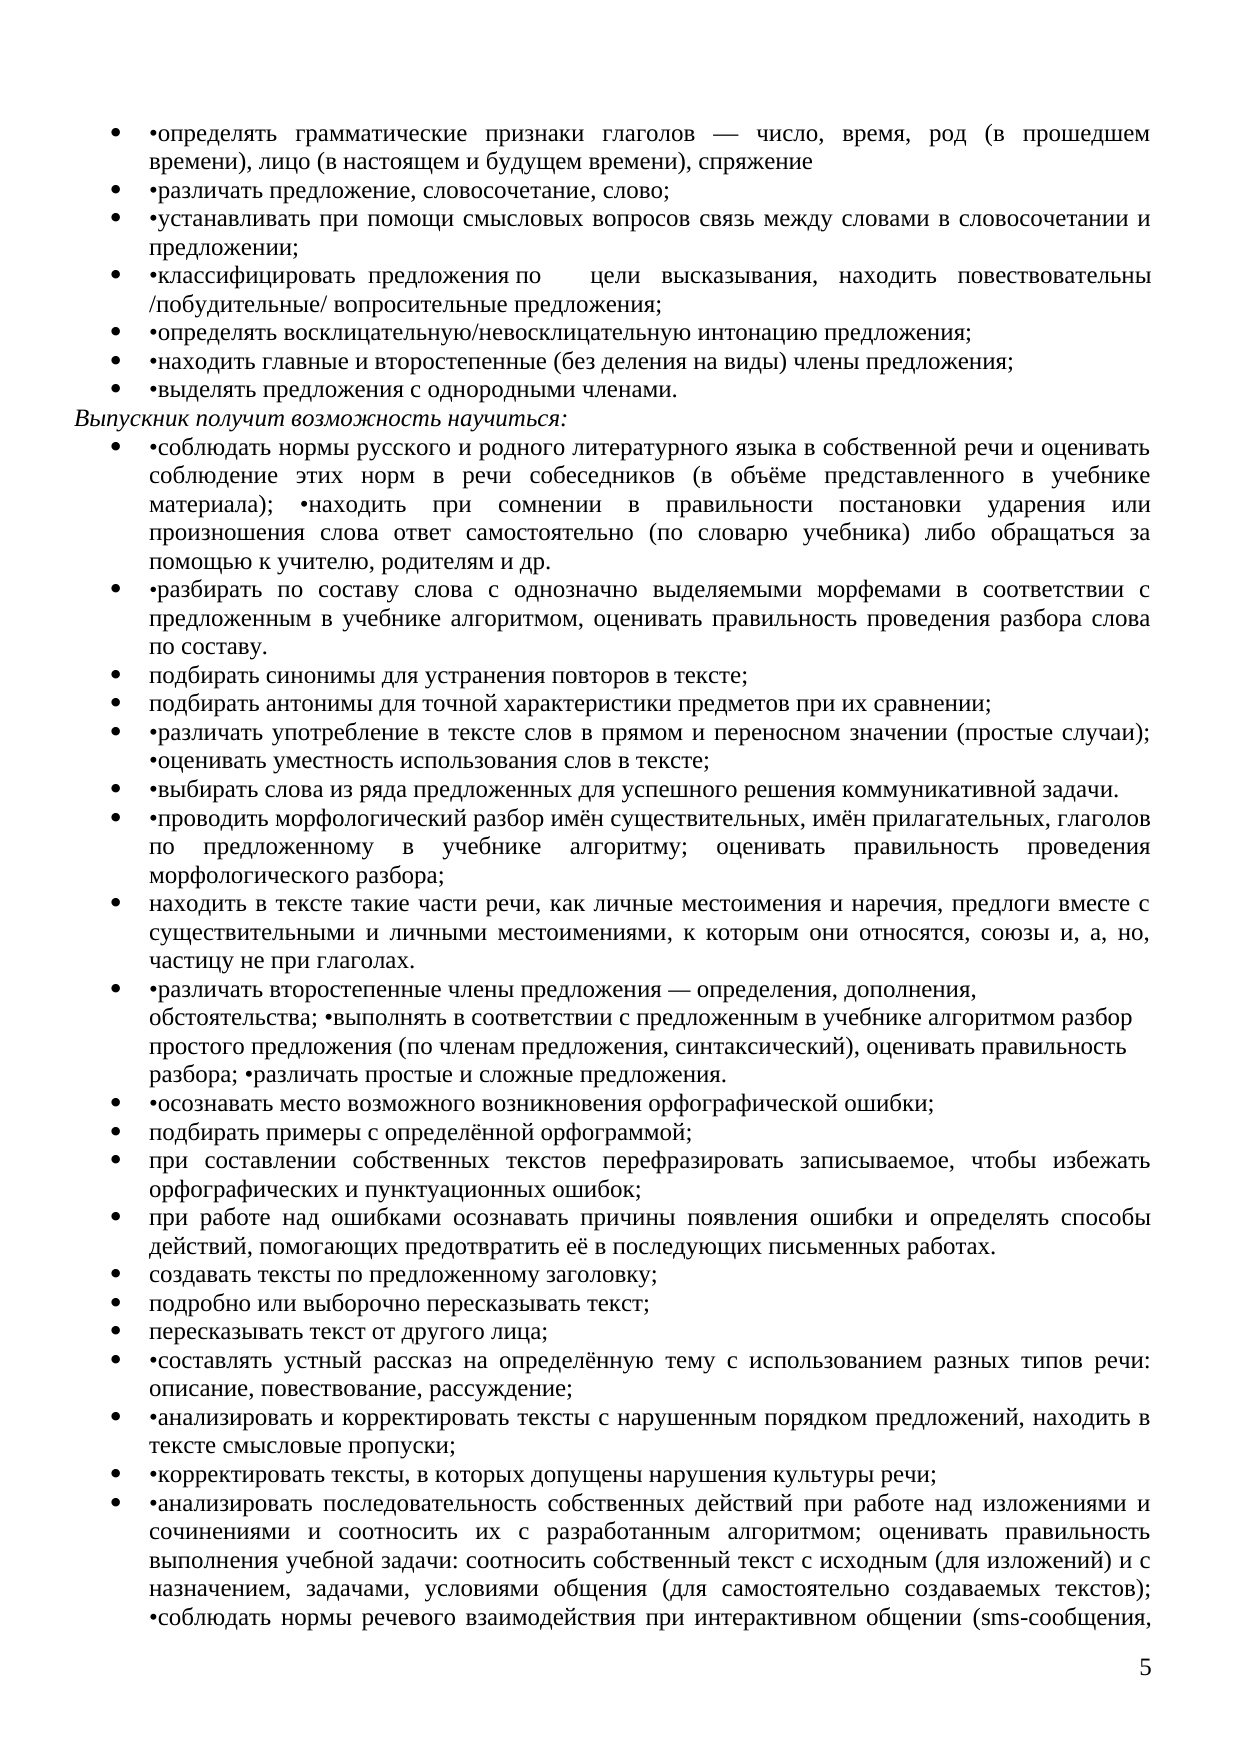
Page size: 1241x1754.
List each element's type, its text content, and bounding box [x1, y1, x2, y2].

list •выделять предложения с однородными членами. [111, 375, 1152, 403]
list •определять грамматические признаки глаголов — число, время, род (в прошедшем времени), лицо (в настоящем и будущем времени), спряжение [111, 118, 1152, 175]
list •определять восклицательную/невосклицательную интонацию предложения; [111, 318, 1152, 346]
list •анализировать и корректировать тексты с нарушенным порядком предложений, находить в тексте смысловые пропуски; [111, 1402, 1152, 1459]
list •выбирать слова из ряда предложенных для успешного решения коммуникативной задачи. [111, 774, 1152, 803]
list •составлять устный рассказ на определённую тему с использованием разных типов речи: описание, повествование, рассуждение; [111, 1345, 1152, 1402]
list •разбирать по составу слова с однозначно выделяемыми морфемами в соответствии с предложенным в учебнике алгоритмом, оценивать правильность проведения разбора слова по составу. [111, 575, 1152, 660]
list при составлении собственных текстов перефразировать записываемое, чтобы избежать орфографических и пунктуационных ошибок; [111, 1146, 1152, 1203]
list создавать тексты по предложенному заголовку; [111, 1260, 1152, 1288]
list пересказывать текст от другого лица; [111, 1317, 1152, 1345]
list подбирать примеры с определённой орфограммой; [111, 1117, 1152, 1146]
list •различать употребление в тексте слов в прямом и переносном значении (простые случаи); •оценивать уместность использования слов в тексте; [111, 717, 1152, 774]
text Выпускник получит возможность научиться: [74, 403, 1152, 432]
list •различать второстепенные члены предложения — определения, дополнения, обстоятельства; •выполнять в соответствии с предложенным в учебнике алгоритмом разбор простого предложения (по членам предложения, синтаксический), оценивать правильность разбора; •различать простые и сложные предложения. [111, 974, 1152, 1088]
list •классифицировать предложения по цели высказывания, находить повествовательны /побудительные/ вопросительные предложения; [111, 261, 1152, 318]
list •корректировать тексты, в которых допущены нарушения культуры речи; [111, 1459, 1152, 1488]
list подбирать антонимы для точной характеристики предметов при их сравнении; [111, 689, 1152, 717]
list •соблюдать нормы русского и родного литературного языка в собственной речи и оценивать соблюдение этих норм в речи собеседников (в объёме представленного в учебнике материала); •находить при сомнении в правильности постановки ударения или произношения слова ответ самостоятельно (по словарю учебника) либо обращаться за помощью к учителю, родителям и др. [111, 432, 1152, 575]
list подробно или выборочно пересказывать текст; [111, 1288, 1152, 1317]
list •проводить морфологический разбор имён существительных, имён прилагательных, глаголов по предложенному в учебнике алгоритму; оценивать правильность проведения морфологического разбора; [111, 803, 1152, 889]
list •осознавать место возможного возникновения орфографической ошибки; [111, 1088, 1152, 1117]
list при работе над ошибками осознавать причины появления ошибки и определять способы действий, помогающих предотвратить её в последующих письменных работах. [111, 1203, 1152, 1260]
list •различать предложение, словосочетание, слово; [111, 175, 1152, 204]
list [111, 1488, 1152, 1631]
list находить в тексте такие части речи, как личные местоимения и наречия, предлоги вместе с существительными и личными местоимениями, к которым они относятся, союзы и, а, но, частицу не при глаголах. [111, 889, 1152, 974]
list подбирать синонимы для устранения повторов в тексте; [111, 660, 1152, 689]
list •устанавливать при помощи смысловых вопросов связь между словами в словосочетании и предложении; [111, 204, 1152, 261]
list •находить главные и второстепенные (без деления на виды) члены предложения; [111, 346, 1152, 375]
